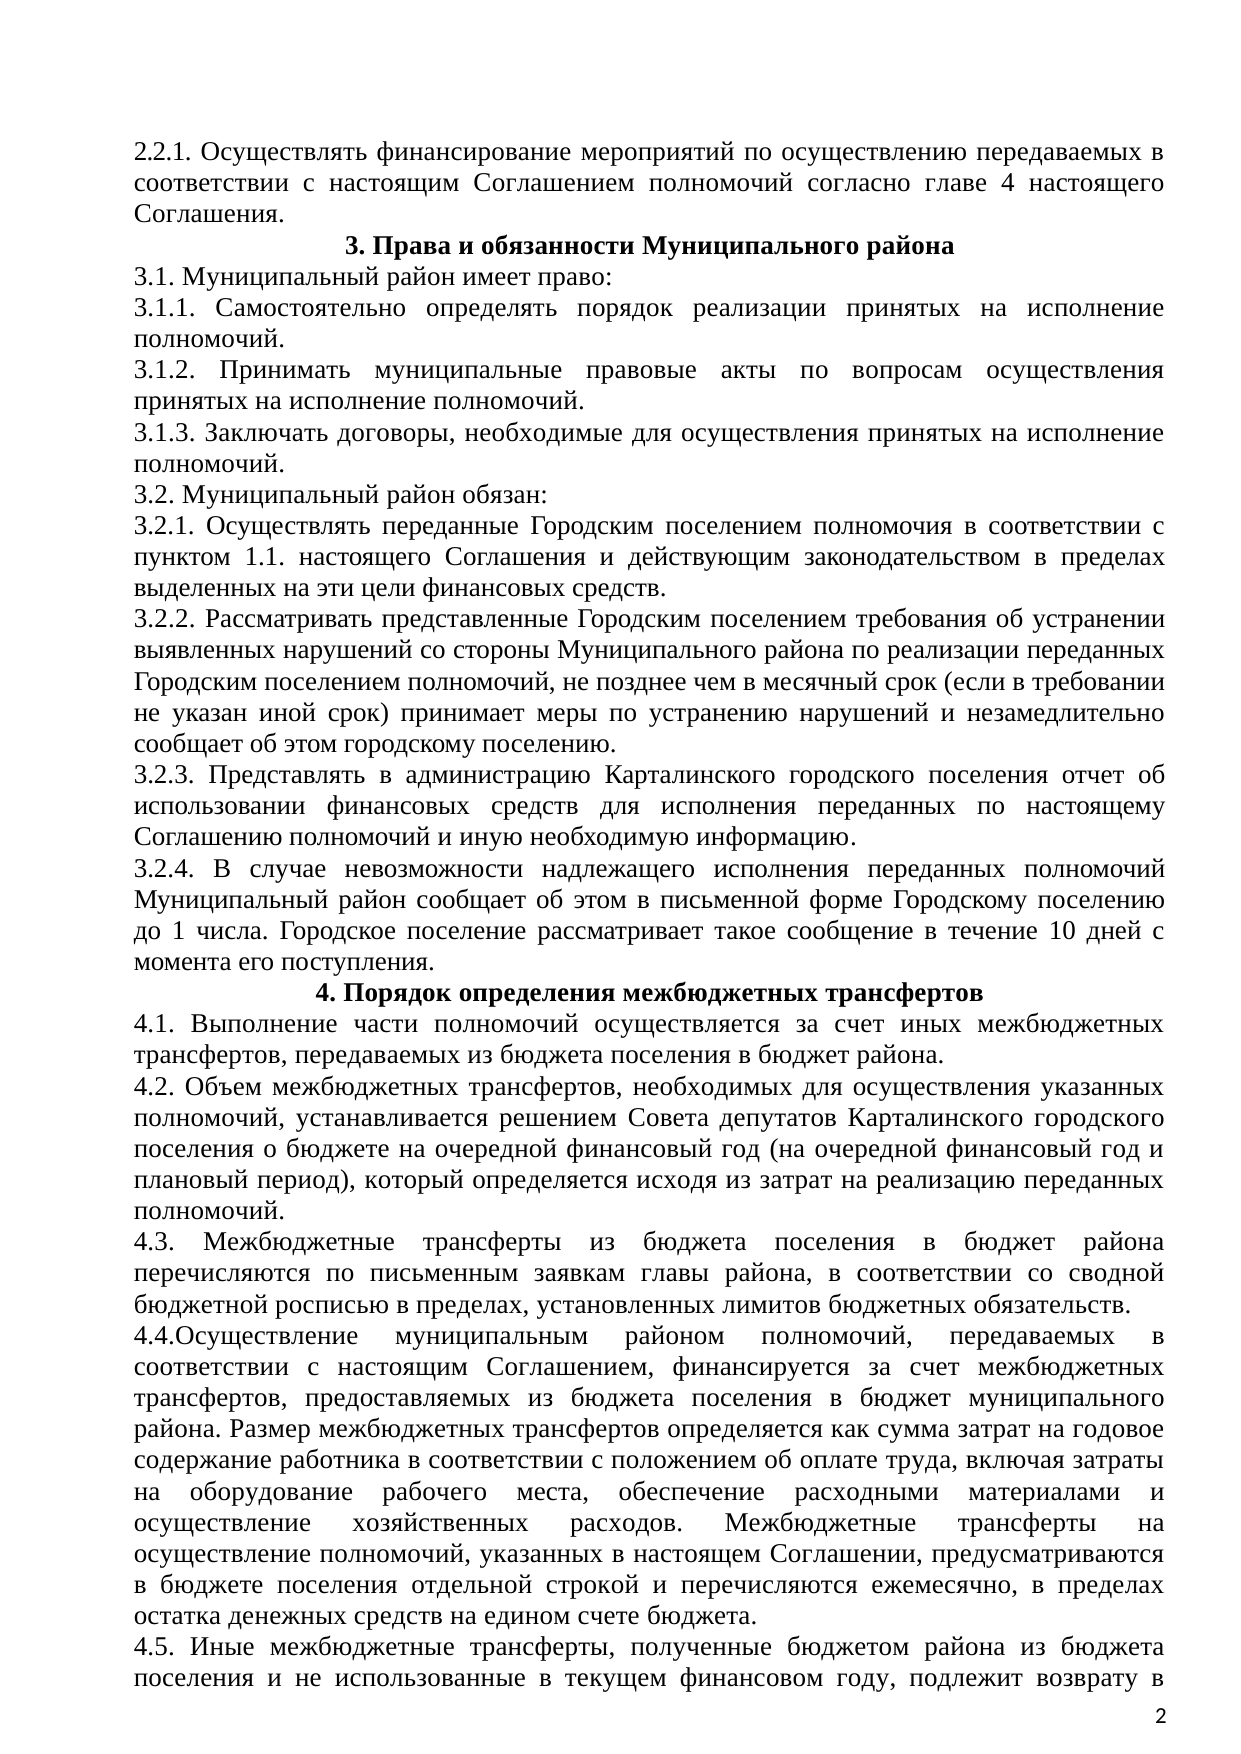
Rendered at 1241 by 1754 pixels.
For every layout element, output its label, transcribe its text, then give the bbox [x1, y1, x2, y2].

text 2.2.1. Осуществлять финансирование мероприятий по осуществлению передаваемых в соответствии с настоящим Соглашением полномочий согласно главе 4 настоящего Соглашения. [133, 135, 1166, 229]
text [133, 1630, 1166, 1693]
text 3.1.3. Заключать договоры, необходимые для осуществления принятых на исполнение полномочий. [133, 416, 1166, 478]
text 3.2. Муниципальный район обязан: [133, 478, 1166, 509]
text 3.2.4. В случае невозможности надлежащего исполнения переданных полномочий Муниципальный район сообщает об этом в письменной форме Городскому поселению до 1 числа. Городское поселение рассматривает такое сообщение в течение 10 дней с момента его поступления. [133, 852, 1166, 976]
text 3. Права и обязанности Муниципального района [133, 229, 1166, 260]
text 3.1. Муниципальный район имеет право: [133, 260, 1166, 291]
text 4.1. Выполнение части полномочий осуществляется за счет иных межбюджетных трансфертов, передаваемых из бюджета поселения в бюджет района. [133, 1007, 1166, 1070]
text 4. Порядок определения межбюджетных трансфертов [133, 976, 1166, 1007]
text 3.2.1. Осуществлять переданные Городским поселением полномочия в соответствии с пунктом 1.1. настоящего Соглашения и действующим законодательством в пределах выделенных на эти цели финансовых средств. [133, 509, 1166, 602]
text 4.2. Объем межбюджетных трансфертов, необходимых для осуществления указанных полномочий, устанавливается решением Совета депутатов Карталинского городского поселения о бюджете на очередной финансовый год (на очередной финансовый год и плановый период), который определяется исходя из затрат на реализацию переданных полномочий. [133, 1070, 1166, 1225]
text 3.2.2. Рассматривать представленные Городским поселением требования об устранении выявленных нарушений со стороны Муниципального района по реализации переданных Городским поселением полномочий, не позднее чем в месячный срок (если в требовании не указан иной срок) принимает меры по устранению нарушений и незамедлительно сообщает об этом городскому поселению. [133, 602, 1166, 758]
text 3.1.1. Самостоятельно определять порядок реализации принятых на исполнение полномочий. [133, 291, 1166, 353]
text 3.1.2. Принимать муниципальные правовые акты по вопросам осуществления принятых на исполнение полномочий. [133, 353, 1166, 416]
text 4.4.Осуществление муниципальным районом полномочий, передаваемых в соответствии с настоящим Соглашением, финансируется за счет межбюджетных трансфертов, предоставляемых из бюджета поселения в бюджет муниципального района. Размер межбюджетных трансфертов определяется как сумма затрат на годовое содержание работника в соответствии с положением об оплате труда, включая затраты на оборудование рабочего места, обеспечение расходными материалами и осуществление хозяйственных расходов. Межбюджетные трансферты на осуществление полномочий, указанных в настоящем Соглашении, предусматриваются в бюджете поселения отдельной строкой и перечисляются ежемесячно, в пределах остатка денежных средств на едином счете бюджета. [133, 1319, 1166, 1630]
text 4.3. Межбюджетные трансферты из бюджета поселения в бюджет района перечисляются по письменным заявкам главы района, в соответствии со сводной бюджетной росписью в пределах, установленных лимитов бюджетных обязательств. [133, 1225, 1166, 1319]
text 3.2.3. Представлять в администрацию Карталинского городского поселения отчет об использовании финансовых средств для исполнения переданных по настоящему Соглашению полномочий и иную необходимую информацию. [133, 758, 1166, 852]
